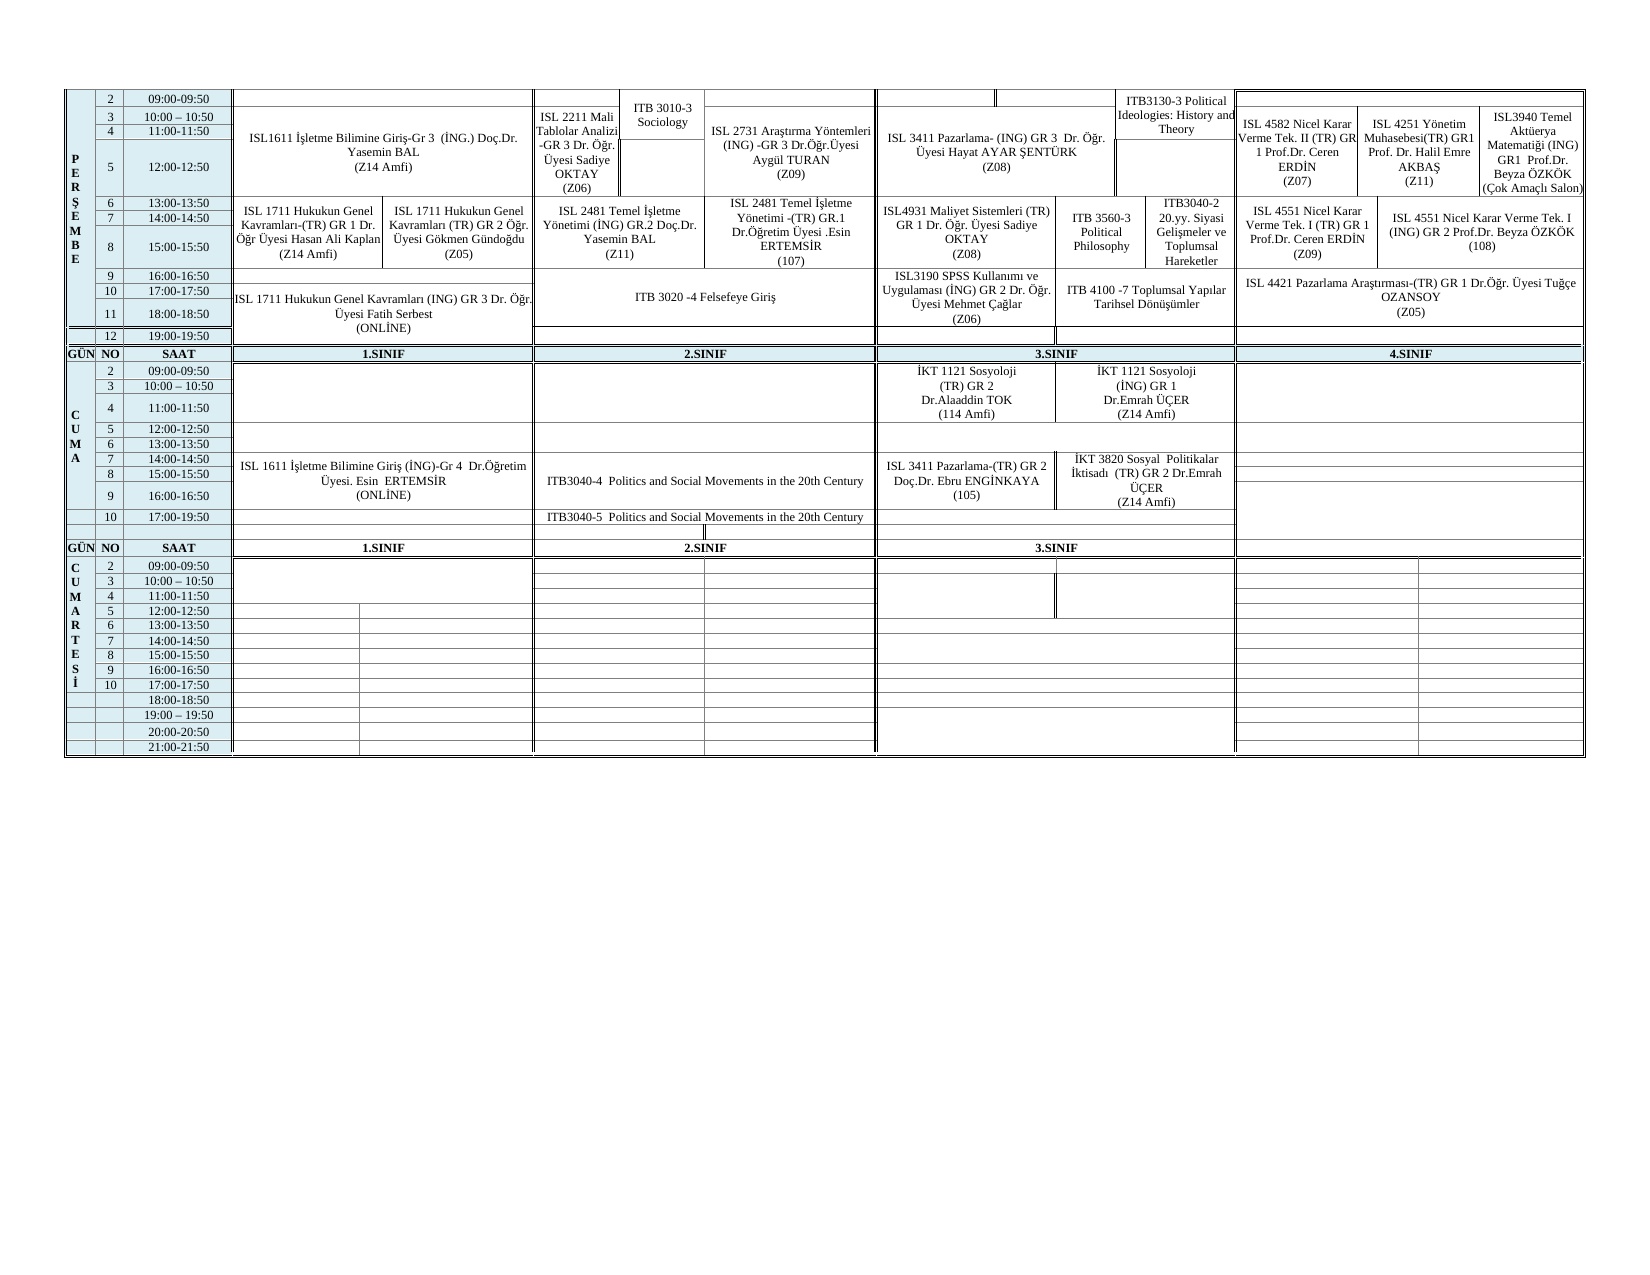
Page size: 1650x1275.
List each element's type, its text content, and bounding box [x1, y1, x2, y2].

table_cell [1419, 589, 1583, 603]
table_cell ITB3040-2 20.yy. Siyasi Gelişmeler ve Toplumsal Hareketler [1146, 197, 1234, 268]
table_cell [535, 634, 704, 648]
table_cell [878, 525, 1234, 539]
table_cell 18:00-18:50 [124, 299, 231, 326]
table_cell 1.SINIF [234, 540, 532, 556]
table_cell ISL 1711 Hukukun Genel Kavramları (ING) GR 3 Dr. Öğr. Üyesi Fatih Serbest (ONLİNE) [234, 284, 532, 343]
table_cell [360, 649, 532, 662]
table_cell 6 [96, 438, 123, 451]
table_cell [706, 525, 874, 539]
table_cell [234, 525, 532, 539]
table_cell 21:00-21:50 [124, 741, 232, 754]
table_cell [535, 364, 874, 422]
table_cell [1237, 574, 1418, 588]
table_cell [96, 723, 123, 739]
table_cell 4.SINIF [1237, 344, 1583, 361]
table_cell ISL 2211 Mali Tablolar Analizi -GR 3 Dr. Öğr. Üyesi Sadiye OKTAY (Z06) [535, 107, 619, 196]
table_cell 16:00-16:50 [124, 482, 231, 509]
table_cell 15:00-15:50 [124, 649, 231, 662]
table_cell 6 [96, 197, 123, 210]
table_cell [67, 723, 95, 739]
table_cell 12:00-12:50 [124, 140, 231, 196]
table_cell [535, 574, 704, 588]
table_cell [705, 619, 874, 633]
table_cell 4 [96, 125, 123, 138]
table_cell CUMART E S İ [67, 557, 95, 692]
table_cell 4 [96, 394, 123, 422]
table_cell 12:00-12:50 [124, 604, 231, 618]
table_cell [705, 708, 874, 722]
table_cell [535, 327, 874, 343]
table_cell [878, 423, 1234, 451]
table_cell [1057, 574, 1234, 618]
table_cell [878, 619, 1234, 633]
table_cell [124, 525, 231, 539]
table_cell [1236, 361, 1585, 422]
table_cell [1237, 423, 1583, 451]
table_cell [234, 90, 532, 106]
table_cell 19:00-19:50 [124, 329, 231, 343]
table_cell [535, 589, 704, 603]
table_cell [535, 525, 703, 539]
table_cell [1236, 741, 1418, 754]
table_cell [1419, 574, 1583, 588]
table_cell ISL 2731 Araştırma Yöntemleri (ING) -GR 3 Dr.Öğr.Üyesi Aygül TURAN (Z09) [705, 107, 874, 196]
table_cell [878, 327, 1054, 343]
table_cell NO [96, 540, 123, 556]
table_cell [878, 679, 1234, 692]
table_cell 2.SINIF [535, 347, 874, 361]
table_cell [1419, 634, 1583, 648]
table_cell 12:00-12:50 [124, 423, 231, 436]
table_cell [96, 525, 123, 539]
table_cell [878, 634, 1234, 662]
table_cell [360, 708, 532, 722]
table_cell 13:00-13:50 [124, 197, 231, 210]
table_cell İKT 1121 Sosyoloji (TR) GR 2 Dr.Alaaddin TOK (114 Amfi) [878, 364, 1055, 422]
table_cell [1237, 92, 1583, 106]
table_cell NO [96, 347, 123, 361]
table_cell [67, 741, 95, 754]
table_cell [1419, 556, 1583, 573]
table_cell 7 [96, 634, 123, 648]
table_cell [705, 723, 874, 739]
table_cell [234, 723, 359, 739]
table_cell ISL 1611 İşletme Bilimine Giriş (İNG)-Gr 4 Dr.Öğretim Üyesi. Esin ERTEMSİR (ONLİNE) [234, 453, 532, 509]
table_cell [234, 619, 359, 633]
table_cell [535, 423, 874, 451]
table_cell [96, 693, 123, 707]
table_cell [535, 619, 704, 633]
table_cell 2.SINIF [535, 540, 874, 556]
table_cell [234, 269, 532, 283]
table_cell GÜN [67, 540, 95, 556]
table_cell 19:00 – 19:50 [124, 708, 231, 722]
table_cell 17:00-17:50 [124, 284, 231, 298]
table_cell [234, 693, 359, 707]
table_cell [535, 559, 704, 573]
table_cell [232, 741, 359, 754]
table_cell [535, 679, 704, 692]
table_cell [234, 423, 532, 451]
table_cell ISL4931 Maliyet Sistemleri (TR) GR 1 Dr. Öğr. Üyesi Sadiye OKTAY (Z08) [878, 197, 1055, 268]
table_cell [360, 741, 533, 754]
table_cell [878, 574, 1054, 618]
table_cell ISL 3411 Pazarlama- (ING) GR 3 Dr. Öğr. Üyesi Hayat AYAR ŞENTÜRK (Z08) [878, 107, 1115, 196]
table_cell [360, 693, 532, 707]
table_cell 3 [96, 380, 123, 393]
table_cell 3 [96, 574, 123, 588]
table_cell [65, 326, 95, 343]
table_cell [705, 741, 876, 754]
table_cell [360, 679, 532, 692]
table_cell [67, 510, 95, 524]
table_cell [997, 90, 1115, 106]
table_cell ISL 4551 Nicel Karar Verme Tek. I (TR) GR 1 Prof.Dr. Ceren ERDİN (Z09) [1237, 197, 1377, 268]
table_cell 6 [96, 619, 123, 633]
table_cell [705, 664, 874, 677]
table_cell [67, 708, 95, 722]
table_cell [1237, 723, 1418, 739]
table_cell [234, 649, 359, 662]
table_cell [1237, 589, 1418, 603]
table_cell [533, 741, 704, 754]
table_cell 7 [96, 453, 123, 466]
table_cell 9 [96, 482, 123, 509]
table_cell SAAT [124, 347, 231, 361]
table_cell [234, 559, 532, 603]
table_cell [1419, 679, 1583, 692]
table_cell ITB3040-5 Politics and Social Movements in the 20th Century [535, 510, 874, 524]
table_cell 8 [96, 226, 123, 268]
table_cell ITB3040-4 Politics and Social Movements in the 20th Century [535, 453, 874, 509]
table_cell SAAT [124, 540, 231, 556]
table_cell ITB 4100 -7 Toplumsal Yapılar Tarihsel Dönüşümler [1056, 269, 1234, 326]
table_cell 3.SINIF [878, 347, 1234, 361]
table_cell [1237, 679, 1418, 692]
table_cell [1237, 467, 1583, 481]
table_cell [360, 634, 532, 648]
table_cell GÜN [67, 344, 95, 361]
table_cell [705, 649, 874, 662]
table_cell [705, 559, 874, 573]
table_cell [878, 559, 1056, 573]
table_cell 18:00-18:50 [124, 693, 231, 707]
table_cell 17:00-19:50 [124, 510, 231, 524]
table_cell [234, 510, 532, 524]
table_cell 11:00-11:50 [124, 589, 231, 603]
table_cell [705, 693, 874, 707]
table_cell ISL 1711 Hukukun Genel Kavramları-(TR) GR 1 Dr. Öğr Üyesi Hasan Ali Kaplan (Z14 Amfi) [234, 197, 382, 268]
table_cell [1237, 327, 1583, 343]
table_cell [705, 589, 874, 603]
table_cell 14:00-14:50 [124, 211, 231, 225]
table_cell [1237, 619, 1418, 633]
table_cell [621, 140, 704, 196]
table_cell 1.SINIF [234, 347, 532, 361]
table_cell [535, 693, 704, 707]
table_cell [1237, 604, 1418, 618]
table_cell [705, 574, 874, 588]
table_cell 10 [96, 284, 123, 298]
table_cell [67, 525, 95, 539]
table_cell 9 [96, 269, 123, 283]
table_cell 10:00 – 10:50 [124, 107, 231, 124]
table_cell ISL 2481 Temel İşletme Yönetimi -(TR) GR.1 Dr.Öğretim Üyesi .Esin ERTEMSİR (107) [705, 197, 874, 268]
table_cell 17:00-17:50 [124, 679, 231, 692]
table_cell 10:00 – 10:50 [124, 574, 231, 588]
table_cell [234, 679, 359, 692]
table_cell 10:00 – 10:50 [124, 380, 231, 393]
table_cell ITB 3010-3 Sociology [620, 90, 704, 138]
table_cell İKT 3820 Sosyal Politikalar İktisadı (TR) GR 2 Dr.Emrah ÜÇER (Z14 Amfi) [1057, 453, 1234, 509]
table_cell 7 [96, 211, 123, 225]
table_cell 9 [96, 664, 123, 677]
table_cell [234, 604, 359, 618]
table_cell [96, 708, 123, 722]
table_cell [1237, 708, 1418, 722]
table_cell [535, 604, 704, 618]
table_cell 12 [96, 329, 123, 343]
table_cell 11:00-11:50 [124, 125, 231, 138]
table_cell CUMA [67, 362, 95, 509]
table_cell [878, 90, 994, 106]
table_cell [535, 664, 704, 677]
table_cell [535, 90, 619, 106]
table_cell [360, 604, 532, 618]
table_cell ITB 3020 -4 Felsefeye Giriş [535, 269, 874, 326]
table_cell ISL 4582 Nicel Karar Verme Tek. II (TR) GR 1 Prof.Dr. Ceren ERDİN (Z07) [1237, 107, 1357, 196]
table_cell 5 [96, 423, 123, 436]
table_cell İKT 1121 Sosyoloji (İNG) GR 1 Dr.Emrah ÜÇER (Z14 Amfi) [1056, 364, 1234, 422]
table_cell [1419, 649, 1583, 662]
table_cell 20:00-20:50 [124, 723, 231, 739]
table_cell 09:00-09:50 [124, 362, 231, 378]
table_cell 15:00-15:50 [124, 226, 231, 268]
table_cell [1237, 540, 1583, 556]
table_cell [1057, 327, 1234, 343]
table_cell [1237, 649, 1418, 662]
table_cell [705, 679, 874, 692]
table_cell [1237, 453, 1583, 466]
table_cell [535, 708, 704, 722]
table_cell 11:00-11:50 [124, 394, 231, 422]
table_cell [878, 693, 1234, 707]
table_cell [234, 634, 359, 648]
table_cell [1057, 559, 1234, 573]
table_cell 09:00-09:50 [124, 557, 231, 573]
table_cell [1117, 140, 1234, 196]
table_cell [705, 90, 874, 106]
table_cell ISL 3411 Pazarlama-(TR) GR 2 Doç.Dr. Ebru ENGİNKAYA (105) [878, 453, 1054, 509]
table_cell [1419, 664, 1583, 677]
table_cell ISL 1711 Hukukun Genel Kavramları (TR) GR 2 Öğr. Üyesi Gökmen Gündoğdu (Z05) [383, 197, 532, 268]
table_cell [535, 723, 704, 739]
table_cell 15:00-15:50 [124, 467, 231, 481]
table_cell [1237, 693, 1418, 707]
table_cell [360, 664, 532, 677]
table_cell 13:00-13:50 [124, 619, 231, 633]
table_cell [96, 741, 123, 754]
table_cell 14:00-14:50 [124, 453, 231, 466]
table_cell [67, 693, 95, 707]
table_cell ISL3190 SPSS Kullanımı ve Uygulaması (İNG) GR 2 Dr. Öğr. Üyesi Mehmet Çağlar (Z06) [878, 269, 1055, 326]
table_cell ITB3130-3 Political Ideologies: History and Theory [1116, 90, 1234, 138]
table_cell [876, 708, 1236, 754]
table_cell [878, 510, 1234, 524]
table_cell [360, 723, 532, 739]
table_cell 5 [96, 140, 123, 196]
table_cell ISL 2481 Temel İşletme Yönetimi (İNG) GR.2 Doç.Dr. Yasemin BAL (Z11) [535, 197, 704, 268]
table_cell ISL 4251 Yönetim Muhasebesi(TR) GR1 Prof. Dr. Halil Emre AKBAŞ (Z11) [1358, 107, 1479, 196]
table_cell [705, 634, 874, 648]
table_cell ITB 3560-3 Political Philosophy [1056, 197, 1145, 268]
table_cell [1237, 559, 1418, 573]
table_cell [234, 364, 532, 422]
table_cell [1237, 634, 1418, 648]
table_cell 09:00-09:50 [124, 90, 231, 106]
table_cell [1419, 708, 1583, 722]
table_cell ISL 4421 Pazarlama Araştırması-(TR) GR 1 Dr.Öğr. Üyesi Tuğçe OZANSOY (Z05) [1237, 269, 1583, 326]
table_cell [705, 604, 874, 618]
table_cell 2 [96, 90, 123, 106]
table_cell [1237, 664, 1418, 677]
table_cell 3.SINIF [878, 540, 1234, 556]
table_cell ISL1611 İşletme Bilimine Giriş-Gr 3 (İNG.) Doç.Dr. Yasemin BAL (Z14 Amfi) [234, 107, 532, 196]
table_cell 14:00-14:50 [124, 634, 231, 648]
table_cell 8 [96, 649, 123, 662]
table_cell ISL3940 Temel Aktüerya Matematiği (ING) GR1 Prof.Dr. Beyza ÖZKÖK (Çok Amaçlı Salon) [1480, 107, 1583, 196]
table_cell 11 [96, 299, 123, 326]
table_cell 16:00-16:50 [124, 664, 231, 677]
table_cell ISL 4551 Nicel Karar Verme Tek. I (ING) GR 2 Prof.Dr. Beyza ÖZKÖK (108) [1378, 197, 1583, 268]
table_cell 5 [96, 604, 123, 618]
table_cell 2 [96, 362, 123, 378]
table_cell 4 [96, 589, 123, 603]
table_cell [1237, 482, 1583, 539]
table_cell [1419, 604, 1583, 618]
table_cell 16:00-16:50 [124, 269, 231, 283]
table_cell 8 [96, 467, 123, 481]
table_cell [1419, 619, 1583, 633]
table_cell [234, 708, 359, 722]
table_cell [535, 649, 704, 662]
table_cell 10 [96, 510, 123, 524]
table_cell [1419, 741, 1583, 754]
table_cell 3 [96, 107, 123, 124]
table_cell [1419, 723, 1583, 739]
table_cell 13:00-13:50 [124, 438, 231, 451]
table_cell 10 [96, 679, 123, 692]
table_cell P ER Ş EMB E [67, 90, 95, 326]
table_cell 2 [96, 557, 123, 573]
table_cell [1419, 693, 1583, 707]
table_cell [360, 619, 532, 633]
table_cell [234, 664, 359, 677]
